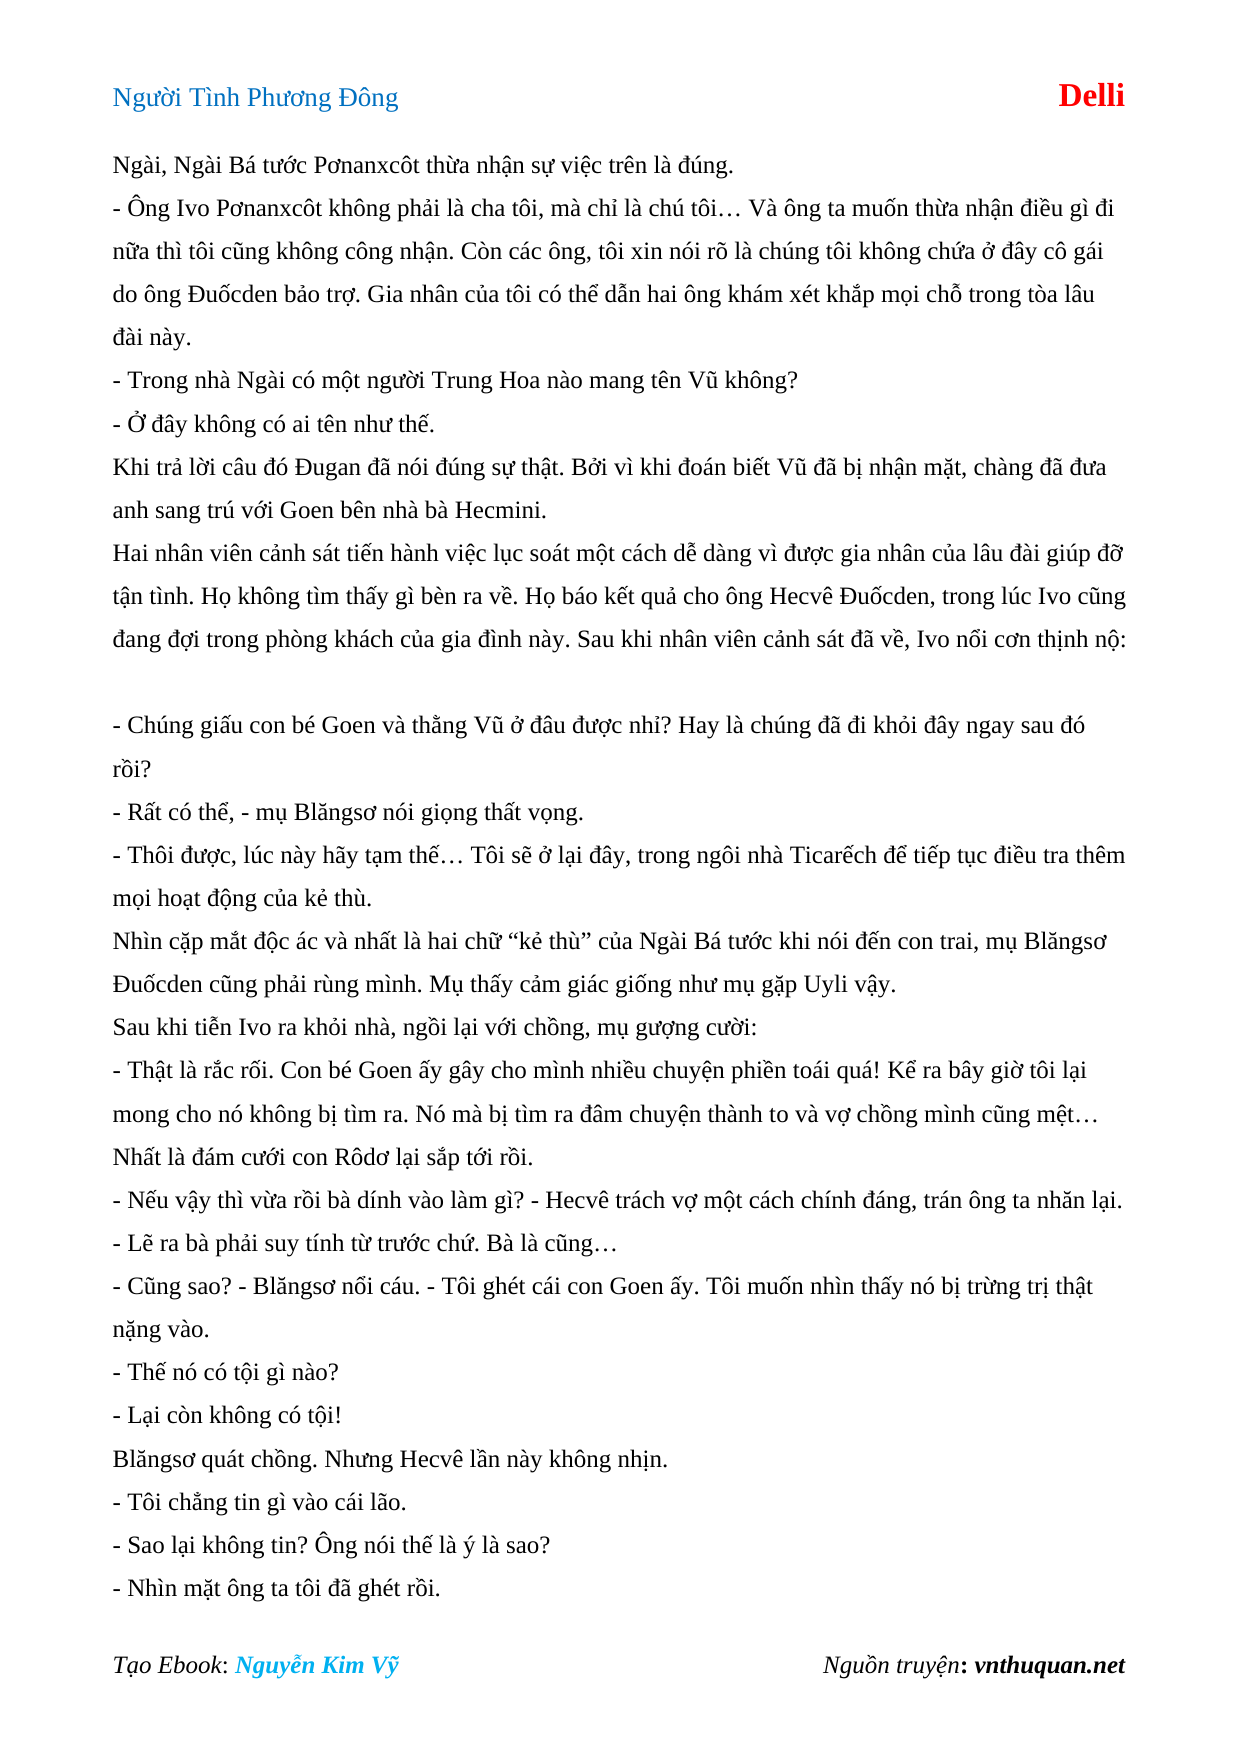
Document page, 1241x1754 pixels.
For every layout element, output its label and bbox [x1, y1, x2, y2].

text [112, 150, 1128, 1602]
